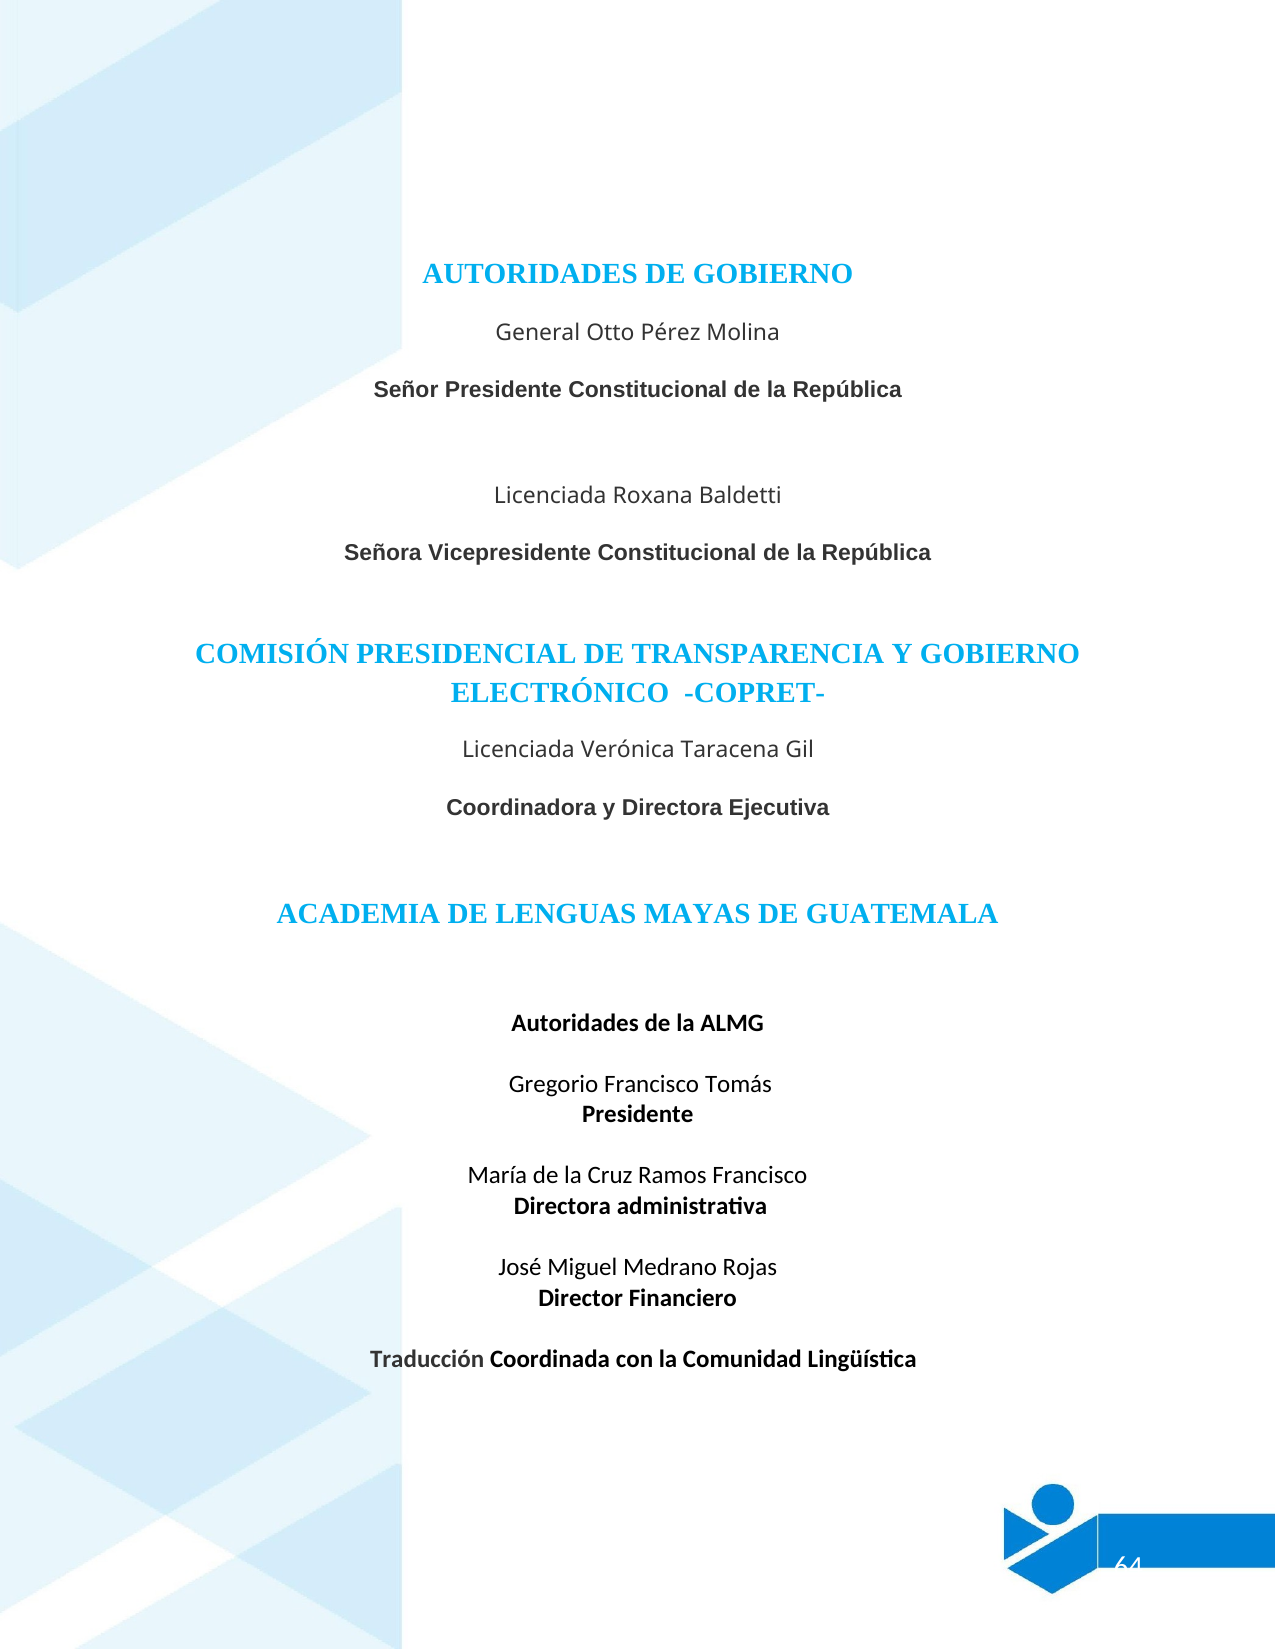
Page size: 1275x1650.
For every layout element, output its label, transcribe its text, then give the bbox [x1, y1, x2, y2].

picture [0, 0, 1275, 1649]
text María de la Cruz Ramos Francisco [88, 1160, 1187, 1190]
text General Otto Pérez Molina [88, 316, 1187, 347]
subtitle ACADEMIA DE LENGUAS MAYAS DE GUATEMALA [88, 896, 1187, 930]
text 64 [62, 1548, 1143, 1584]
text José Miguel Medrano Rojas [88, 1251, 1187, 1282]
subtitle AUTORIDADES DE GOBIERNO [88, 256, 1187, 290]
text Traducción Coordinada con la Comunidad Lingüística [99, 1343, 1187, 1373]
subtitle Directora administrativa [94, 1190, 1187, 1221]
subtitle COMISIÓN PRESIDENCIAL DE TRANSPARENCIA Y GOBIERNO ELECTRÓNICO -COPRET- [88, 636, 1187, 708]
subtitle Autoridades de la ALMG [88, 1007, 1187, 1038]
text Señor Presidente Constitucional de la República [88, 376, 1187, 403]
text Gregorio Francisco Tomás [93, 1068, 1187, 1099]
text Coordinadora y Directora Ejecutiva [88, 794, 1187, 820]
subtitle Presidente [88, 1099, 1187, 1129]
text Señora Vicepresidente Constitucional de la República [88, 539, 1187, 565]
text Licenciada Verónica Taracena Gil [88, 733, 1187, 765]
text Licenciada Roxana Baldetti [88, 479, 1187, 510]
subtitle Director Financiero [88, 1282, 1187, 1312]
